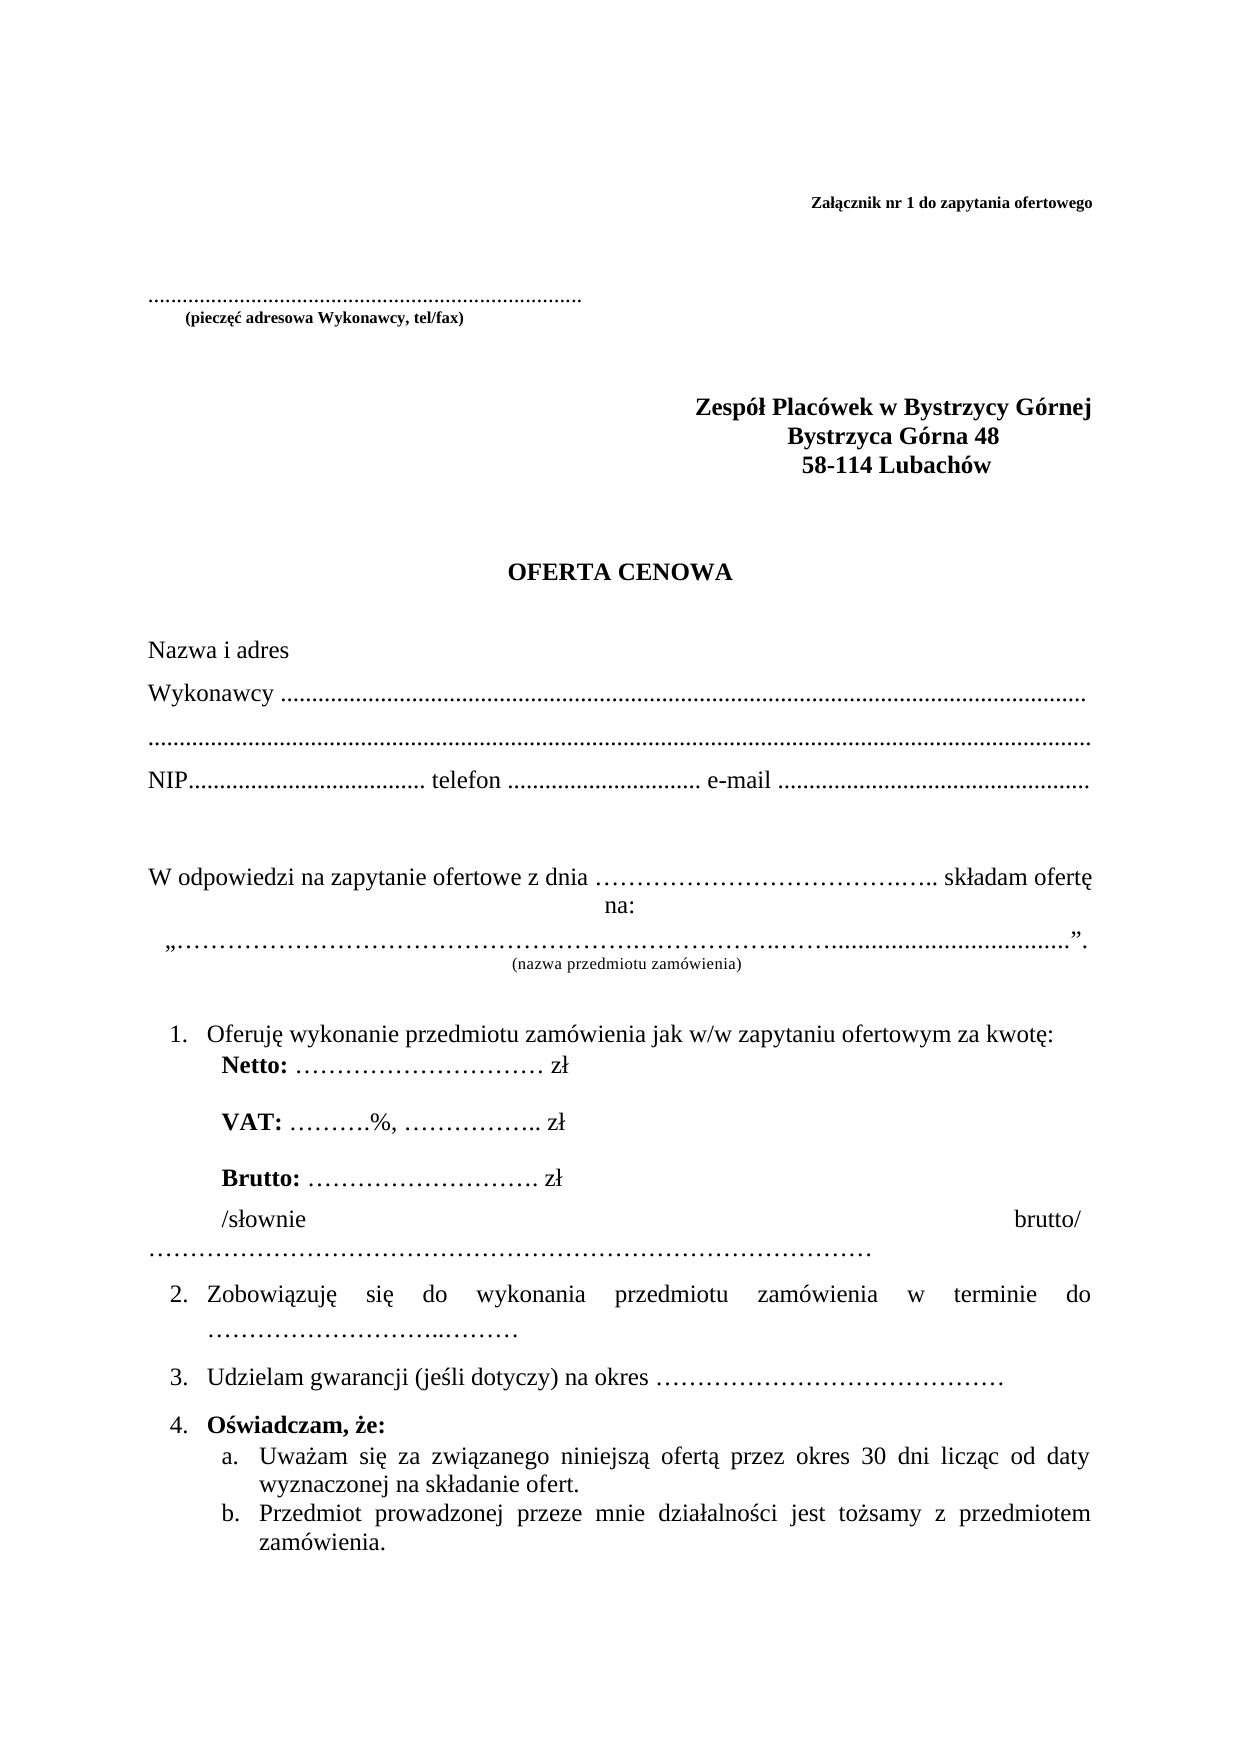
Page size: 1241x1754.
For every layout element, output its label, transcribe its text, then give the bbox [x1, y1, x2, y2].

list Zobowiązuję się do wykonania przedmiotu zamówienia w terminie do ………………………..……… [169, 1274, 1091, 1345]
text Nazwa i adres Wykonawcy ........................................................................................................................................................................................................................................................................................ NIP...................................... telefon ............................... e-mail .................................................. [148, 635, 1093, 793]
text Netto: ………………………… zł [148, 1050, 1081, 1079]
text 58-114 Lubachów [694, 450, 1093, 478]
text VAT: ……….%, …………….. zł [148, 1107, 1081, 1135]
text ............................................................................ [148, 281, 1093, 308]
list Oświadczam, że: [169, 1405, 1091, 1441]
text Bystrzyca Górna 48 [694, 421, 1093, 450]
text Zespół Placówek w Bystrzycy Górnej [694, 392, 1093, 421]
list Uważam się za związanego niniejszą ofertą przez okres 30 dni licząc od daty wyznaczonej na składanie ofert. [221, 1441, 1092, 1498]
text (pieczęć adresowa Wykonawcy, tel/fax) [148, 308, 1093, 327]
text Brutto: ………………………. zł [148, 1163, 1081, 1192]
text Załącznik nr 1 do zapytania ofertowego [148, 192, 1093, 212]
list Udzielam gwarancji (jeśli dotyczy) na okres …………………………………… [169, 1357, 1091, 1393]
text /słownie brutto/ …………………………………………………………………………… [148, 1204, 1081, 1262]
text „……………………………………………….……………..……....................................”. [161, 925, 1093, 954]
text OFERTA CENOWA [148, 557, 1093, 586]
text (nazwa przedmiotu zamówienia) [161, 954, 1093, 973]
list Przedmiot prowadzonej przeze mnie działalności jest tożsamy z przedmiotem zamówienia. [221, 1498, 1092, 1556]
text W odpowiedzi na zapytanie ofertowe z dnia ……………………………….….. składam ofertę na: [148, 862, 1093, 919]
list Oferuję wykonanie przedmiotu zamówienia jak w/w zapytaniu ofertowym za kwotę: [169, 1014, 1090, 1050]
